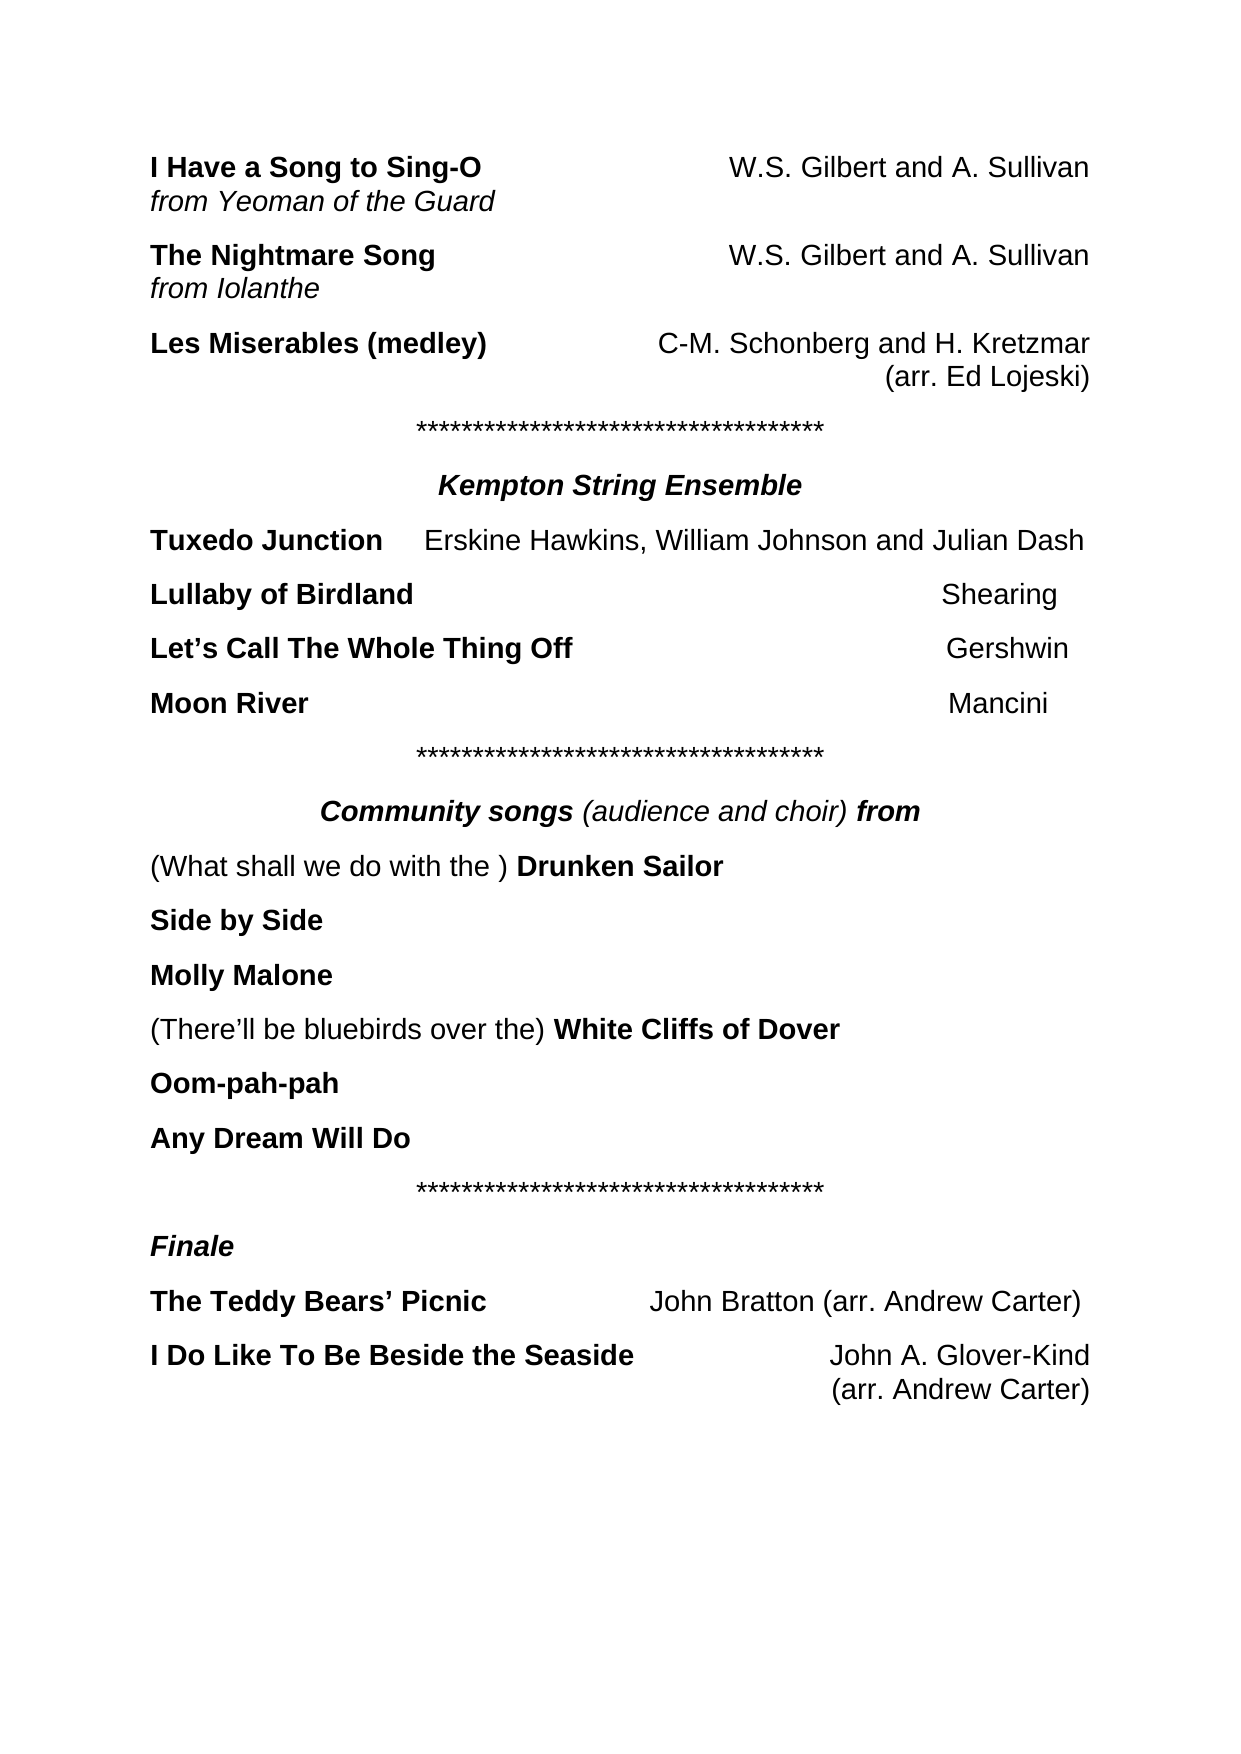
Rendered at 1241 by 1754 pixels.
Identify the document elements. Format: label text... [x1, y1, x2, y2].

text Moon River Mancini [150, 686, 1090, 719]
text Molly Malone [150, 957, 1090, 991]
text Tuxedo Junction Erskine Hawkins, William Johnson and Julian Dash [150, 522, 1090, 556]
text Kempton String Ensemble [150, 468, 1090, 502]
text (There’ll be bluebirds over the) White Cliffs of Dover [150, 1012, 1090, 1045]
text I Do Like To Be Beside the Seaside John A. Glover-Kind (arr. Andrew Carter) [150, 1338, 1090, 1405]
text Les Miserables (medley) C-M. Schonberg and H. Kretzmar (arr. Ed Lojeski) [150, 326, 1090, 393]
text The Nightmare Song W.S. Gilbert and A. Sullivan from Iolanthe [150, 238, 1090, 305]
text ************************************ [150, 740, 1090, 773]
text Lullaby of Birdland Shearing [150, 577, 1090, 610]
text ************************************ [150, 1175, 1090, 1208]
text Community songs (audience and choir) from [150, 794, 1090, 828]
text I Have a Song to Sing-O W.S. Gilbert and A. Sullivan from Yeoman of the Guard [150, 150, 1090, 217]
text Let’s Call The Whole Thing Off Gershwin [150, 631, 1090, 665]
text Any Dream Will Do [150, 1121, 1090, 1154]
text (What shall we do with the ) Drunken Sailor [150, 849, 1090, 882]
text The Teddy Bears’ Picnic John Bratton (arr. Andrew Carter) [150, 1284, 1090, 1317]
text Oom-pah-pah [150, 1066, 1090, 1100]
text Side by Side [150, 903, 1090, 937]
text Finale [150, 1229, 1090, 1263]
text ************************************ [150, 414, 1090, 447]
